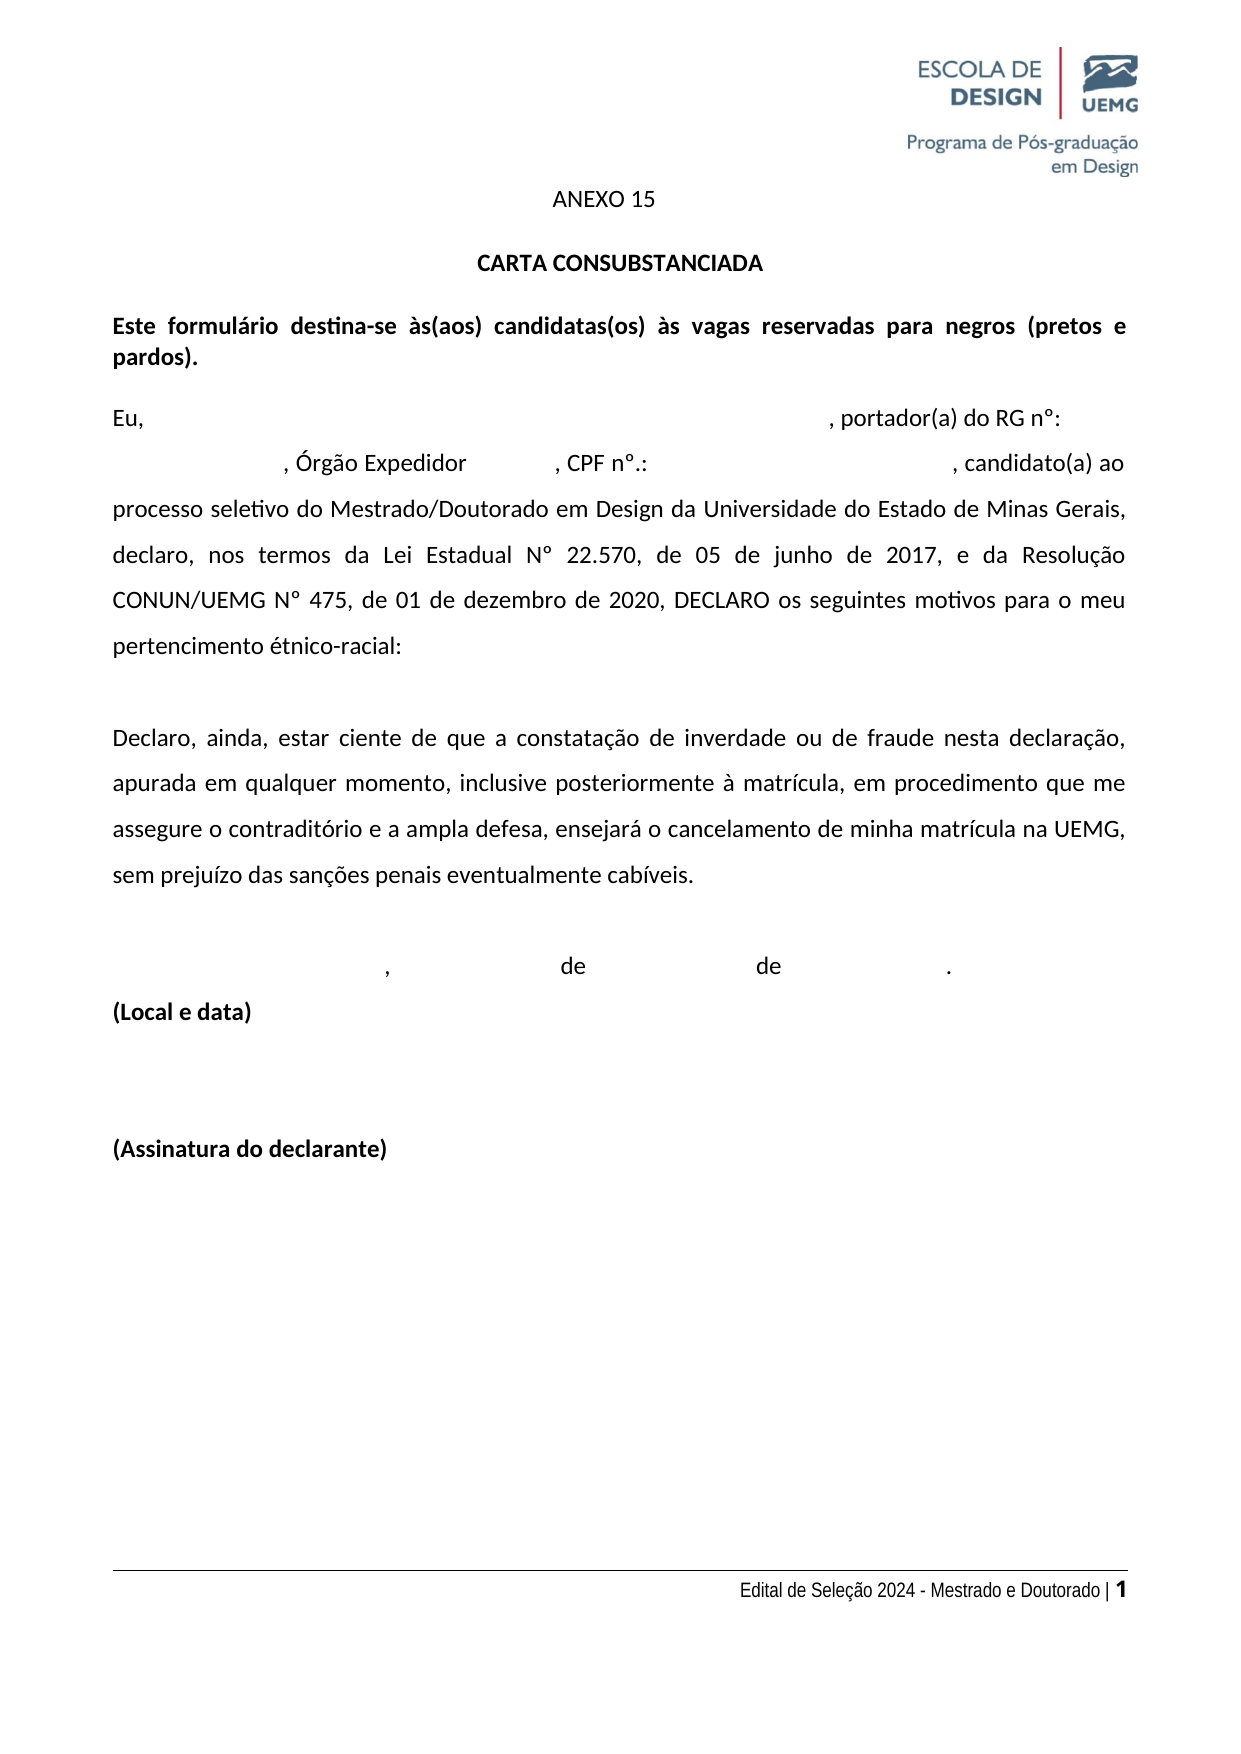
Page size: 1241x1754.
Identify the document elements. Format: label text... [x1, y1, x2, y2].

subtitle ANEXO 15 [112, 183, 1096, 214]
picture [906, 47, 1138, 177]
text , de de . [112, 951, 1128, 981]
text , Órgão Expedidor , CPF nº.: , candidato(a) ao processo seletivo do Mestrado/Doutorado em Design da Universidade do Estado de Minas Gerais, declaro, nos termos da Lei Estadual Nº 22.570, de 05 de junho de 2017, e da Resolução CONUN/UEMG Nº 475, de 01 de dezembro de 2020, DECLARO os seguintes motivos para o meu pertencimento étnico-racial: [112, 447, 1128, 661]
text Eu, , portador(a) do RG nº: [112, 402, 1128, 432]
text CARTA CONSUBSTANCIADA [112, 247, 1128, 277]
text Este formulário destina-se às(aos) candidatas(os) às vagas reservadas para negros (pretos e pardos). [112, 310, 1128, 371]
text Declaro, ainda, estar ciente de que a constatação de inverdade ou de fraude nesta declaração, apurada em qualquer momento, inclusive posteriormente à matrícula, em procedimento que me assegure o contraditório e a ampla defesa, ensejará o cancelamento de minha matrícula na UEMG, sem prejuízo das sanções penais eventualmente cabíveis. [112, 722, 1128, 889]
text (Assinatura do declarante) [112, 1133, 1128, 1164]
text (Local e data) [112, 996, 1128, 1027]
